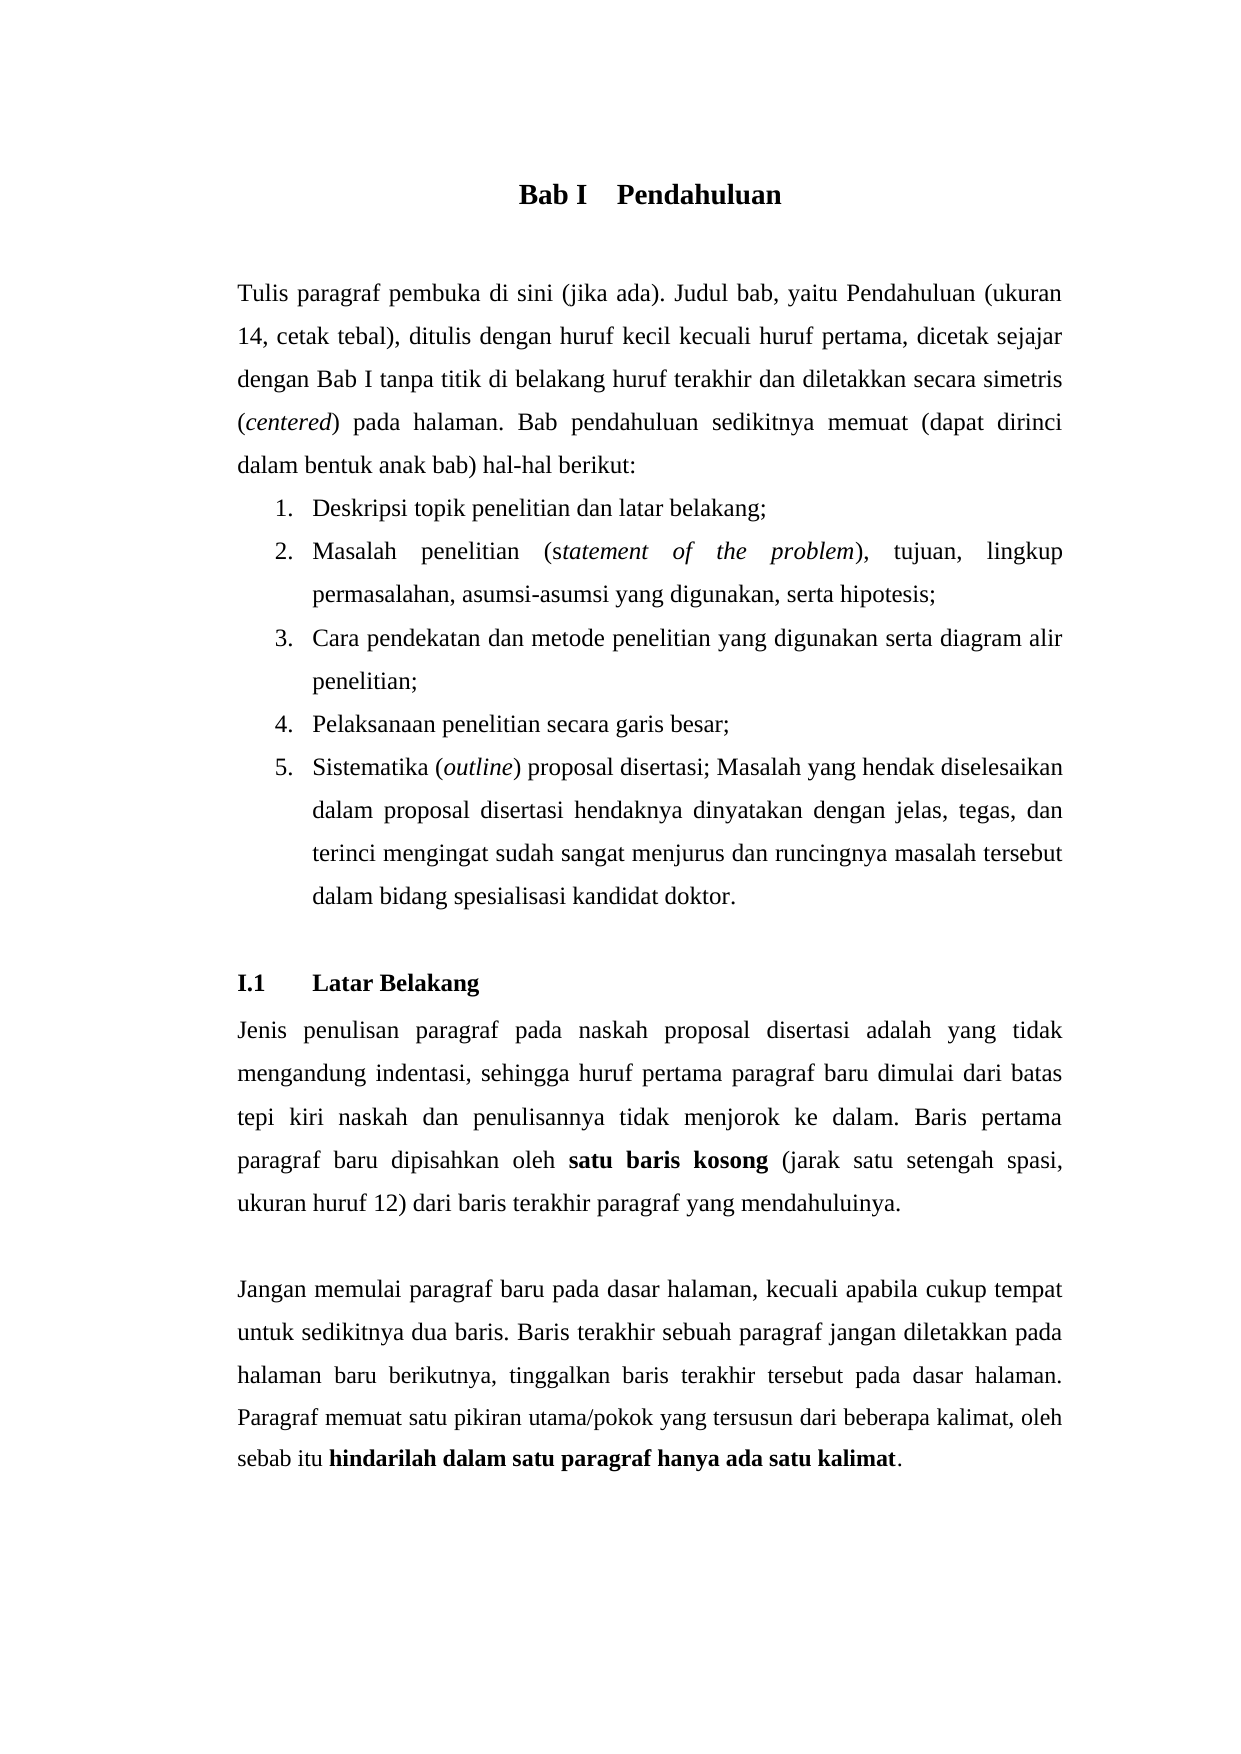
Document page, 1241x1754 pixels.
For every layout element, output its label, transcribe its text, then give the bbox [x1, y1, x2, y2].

text Tulis paragraf pembuka di sini (jika ada). Judul bab, yaitu Pendahuluan (ukuran 14, cetak tebal), ditulis dengan huruf kecil kecuali huruf pertama, dicetak sejajar dengan Bab I tanpa titik di belakang huruf terakhir dan diletakkan secara simetris (centered) pada halaman. Bab pendahuluan sedikitnya memuat (dapat dirinci dalam bentuk anak bab) hal-hal berikut: [237, 278, 1063, 479]
list Masalah penelitian (statement of the problem), tujuan, lingkup permasalahan, asumsi-asumsi yang digunakan, serta hipotesis; [274, 536, 1063, 608]
list Deskripsi topik penelitian dan latar belakang; [274, 493, 1063, 522]
text Jangan memulai paragraf baru pada dasar halaman, kecuali apabila cukup tempat untuk sedikitnya dua baris. Baris terakhir sebuah paragraf jangan diletakkan pada halaman baru berikutnya, tinggalkan baris terakhir tersebut pada dasar halaman. Paragraf memuat satu pikiran utama/pokok yang tersusun dari beberapa kalimat, oleh sebab itu hindarilah dalam satu paragraf hanya ada satu kalimat. [237, 1274, 1063, 1472]
text I.1 Latar Belakang [237, 968, 1063, 996]
list Pelaksanaan penelitian secara garis besar; [274, 709, 1063, 738]
text Jenis penulisan paragraf pada naskah proposal disertasi adalah yang tidak mengandung indentasi, sehingga huruf pertama paragraf baru dimulai dari batas tepi kiri naskah dan penulisannya tidak menjorok ke dalam. Baris pertama paragraf baru dipisahkan oleh satu baris kosong (jarak satu setengah spasi, ukuran huruf 12) dari baris terakhir paragraf yang mendahuluinya. [237, 1015, 1063, 1217]
list Sistematika (outline) proposal disertasi; Masalah yang hendak diselesaikan dalam proposal disertasi hendaknya dinyatakan dengan jelas, tegas, dan terinci mengingat sudah sangat menjurus dan runcingnya masalah tersebut dalam bidang spesialisasi kandidat doktor. [274, 752, 1063, 910]
text Bab I Pendahuluan [237, 177, 1063, 211]
list Cara pendekatan dan metode penelitian yang digunakan serta diagram alir penelitian; [274, 623, 1063, 694]
